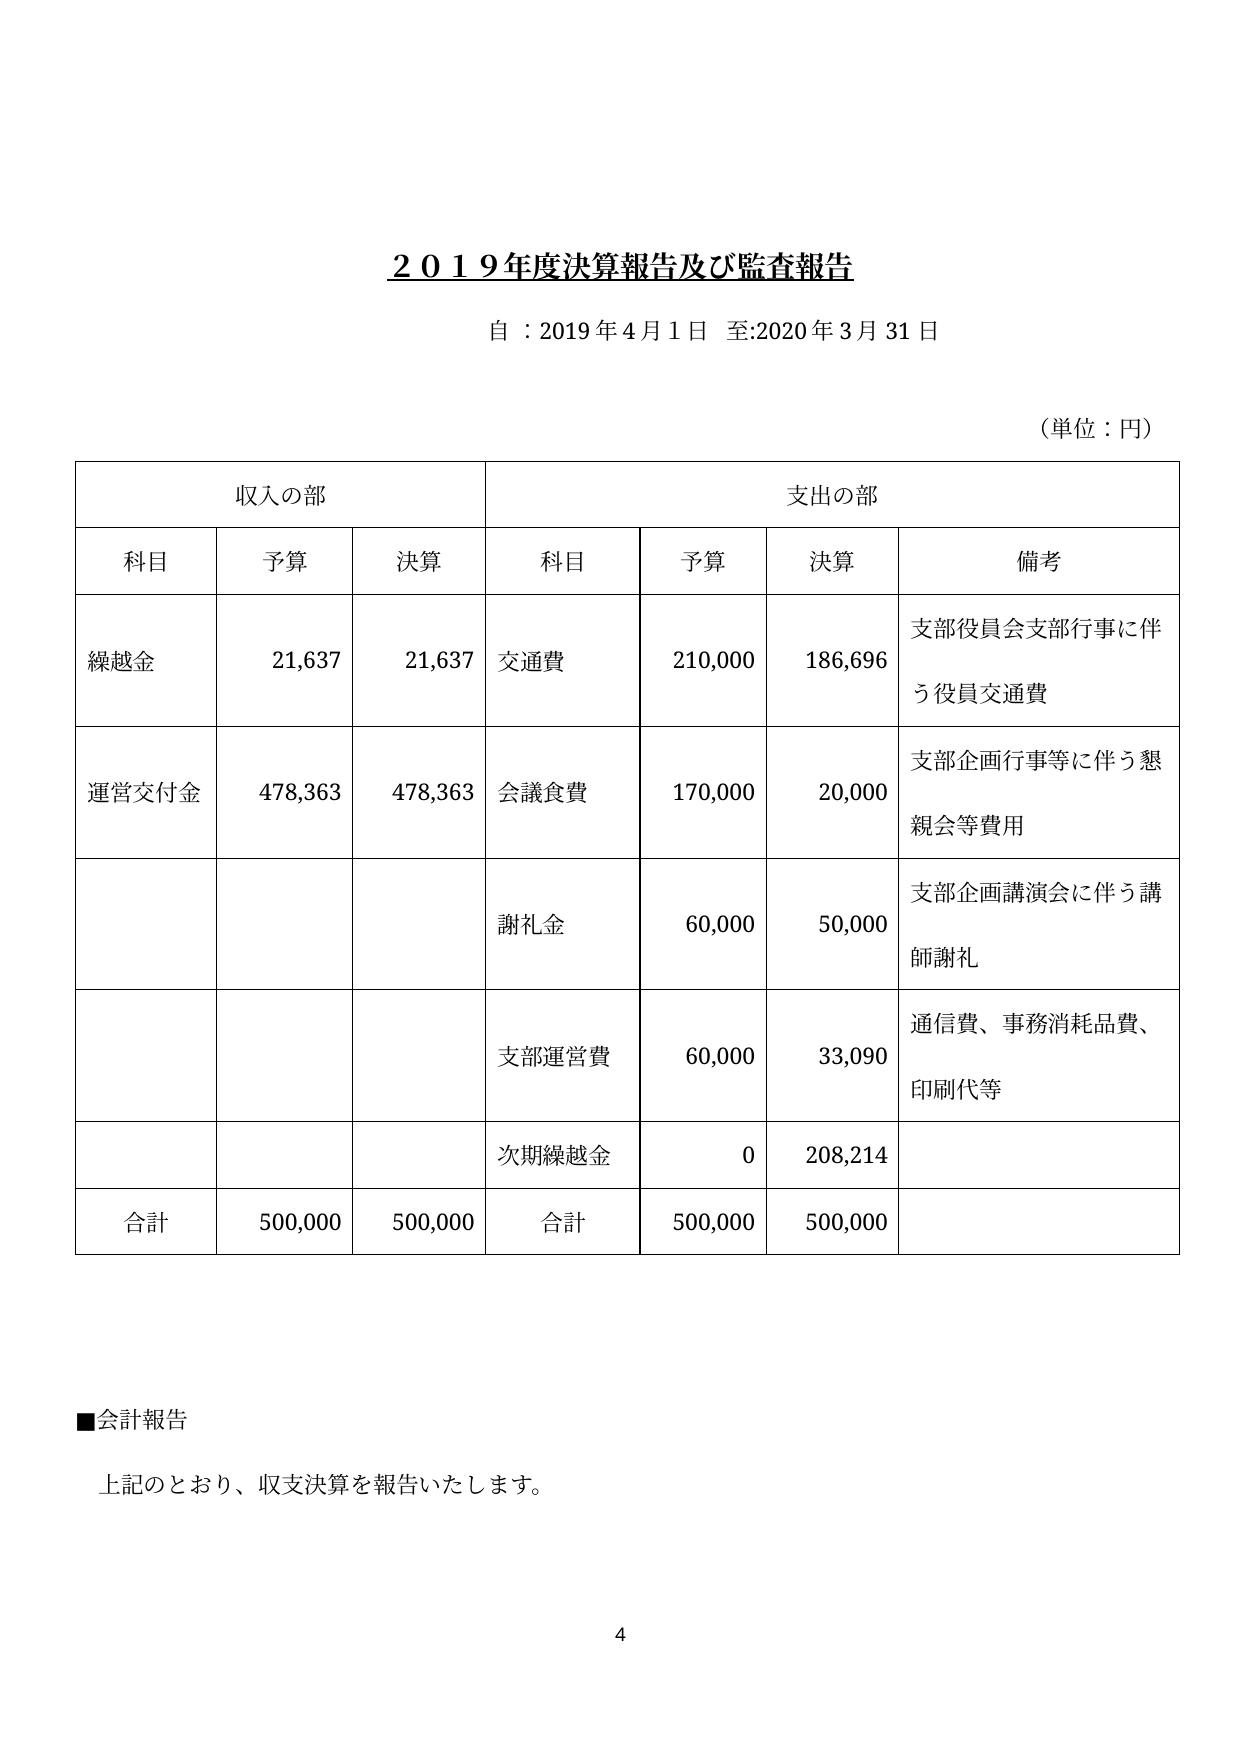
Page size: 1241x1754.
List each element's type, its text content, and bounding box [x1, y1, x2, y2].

table_cell 210,000 [641, 595, 766, 726]
table_cell 科目 [76, 528, 216, 594]
table_cell 500,000 [767, 1189, 898, 1254]
table_cell 500,000 [217, 1189, 352, 1254]
table_cell 合計 [486, 1189, 639, 1254]
table_cell [353, 990, 485, 1121]
table_cell 478,363 [217, 727, 352, 857]
table_cell [217, 859, 352, 989]
table_cell 決算 [767, 528, 898, 594]
table_header 支出の部 [486, 462, 1179, 527]
table_cell [899, 1122, 1179, 1188]
table_cell [76, 990, 216, 1121]
table_cell 208,214 [767, 1122, 898, 1188]
table_cell 謝礼金 [486, 859, 639, 989]
table_cell 会議食費 [486, 727, 639, 857]
table_cell 備考 [899, 528, 1179, 594]
text （単位：円） [75, 395, 1165, 461]
table_cell 21,637 [217, 595, 352, 726]
table_cell [76, 1122, 216, 1188]
table_cell 予算 [217, 528, 352, 594]
table_cell 478,363 [353, 727, 485, 857]
table_cell 繰越金 [76, 595, 216, 726]
table_cell [353, 1122, 485, 1188]
text ２０１９年度決算報告及び監査報告 [75, 232, 1165, 297]
table_cell [217, 1122, 352, 1188]
table_cell [353, 859, 485, 989]
table_cell [899, 1189, 1179, 1254]
table_cell 20,000 [767, 727, 898, 857]
table_header 収入の部 [76, 462, 485, 527]
table_cell 科目 [486, 528, 639, 594]
text ■会計報告 [75, 1386, 1165, 1451]
text 自 ：2019年4月１日 至:2020年3月 31 日 [75, 297, 1165, 363]
table_cell 予算 [641, 528, 766, 594]
table_cell 決算 [353, 528, 485, 594]
table_cell 交通費 [486, 595, 639, 726]
table_cell 33,090 [767, 990, 898, 1121]
table_cell 60,000 [641, 990, 766, 1121]
table_cell 支部運営費 [486, 990, 639, 1121]
table_cell 0 [641, 1122, 766, 1188]
table_cell 合計 [76, 1189, 216, 1254]
table_cell 186,696 [767, 595, 898, 726]
table_cell 60,000 [641, 859, 766, 989]
table_cell 次期繰越金 [486, 1122, 639, 1188]
table_cell [217, 990, 352, 1121]
table_cell 50,000 [767, 859, 898, 989]
table_cell [76, 859, 216, 989]
table_cell 通信費、事務消耗品費、印刷代等 [899, 990, 1179, 1121]
table_cell 500,000 [353, 1189, 485, 1254]
table_cell 支部企画講演会に伴う講師謝礼 [899, 859, 1179, 989]
table_cell 170,000 [641, 727, 766, 857]
table_cell 500,000 [641, 1189, 766, 1254]
table_cell 運営交付金 [76, 727, 216, 857]
table_cell 支部役員会支部行事に伴う役員交通費 [899, 595, 1179, 726]
text 上記のとおり、収支決算を報告いたします。 [75, 1451, 1165, 1517]
table_cell 21,637 [353, 595, 485, 726]
table_cell 支部企画行事等に伴う懇親会等費用 [899, 727, 1179, 857]
